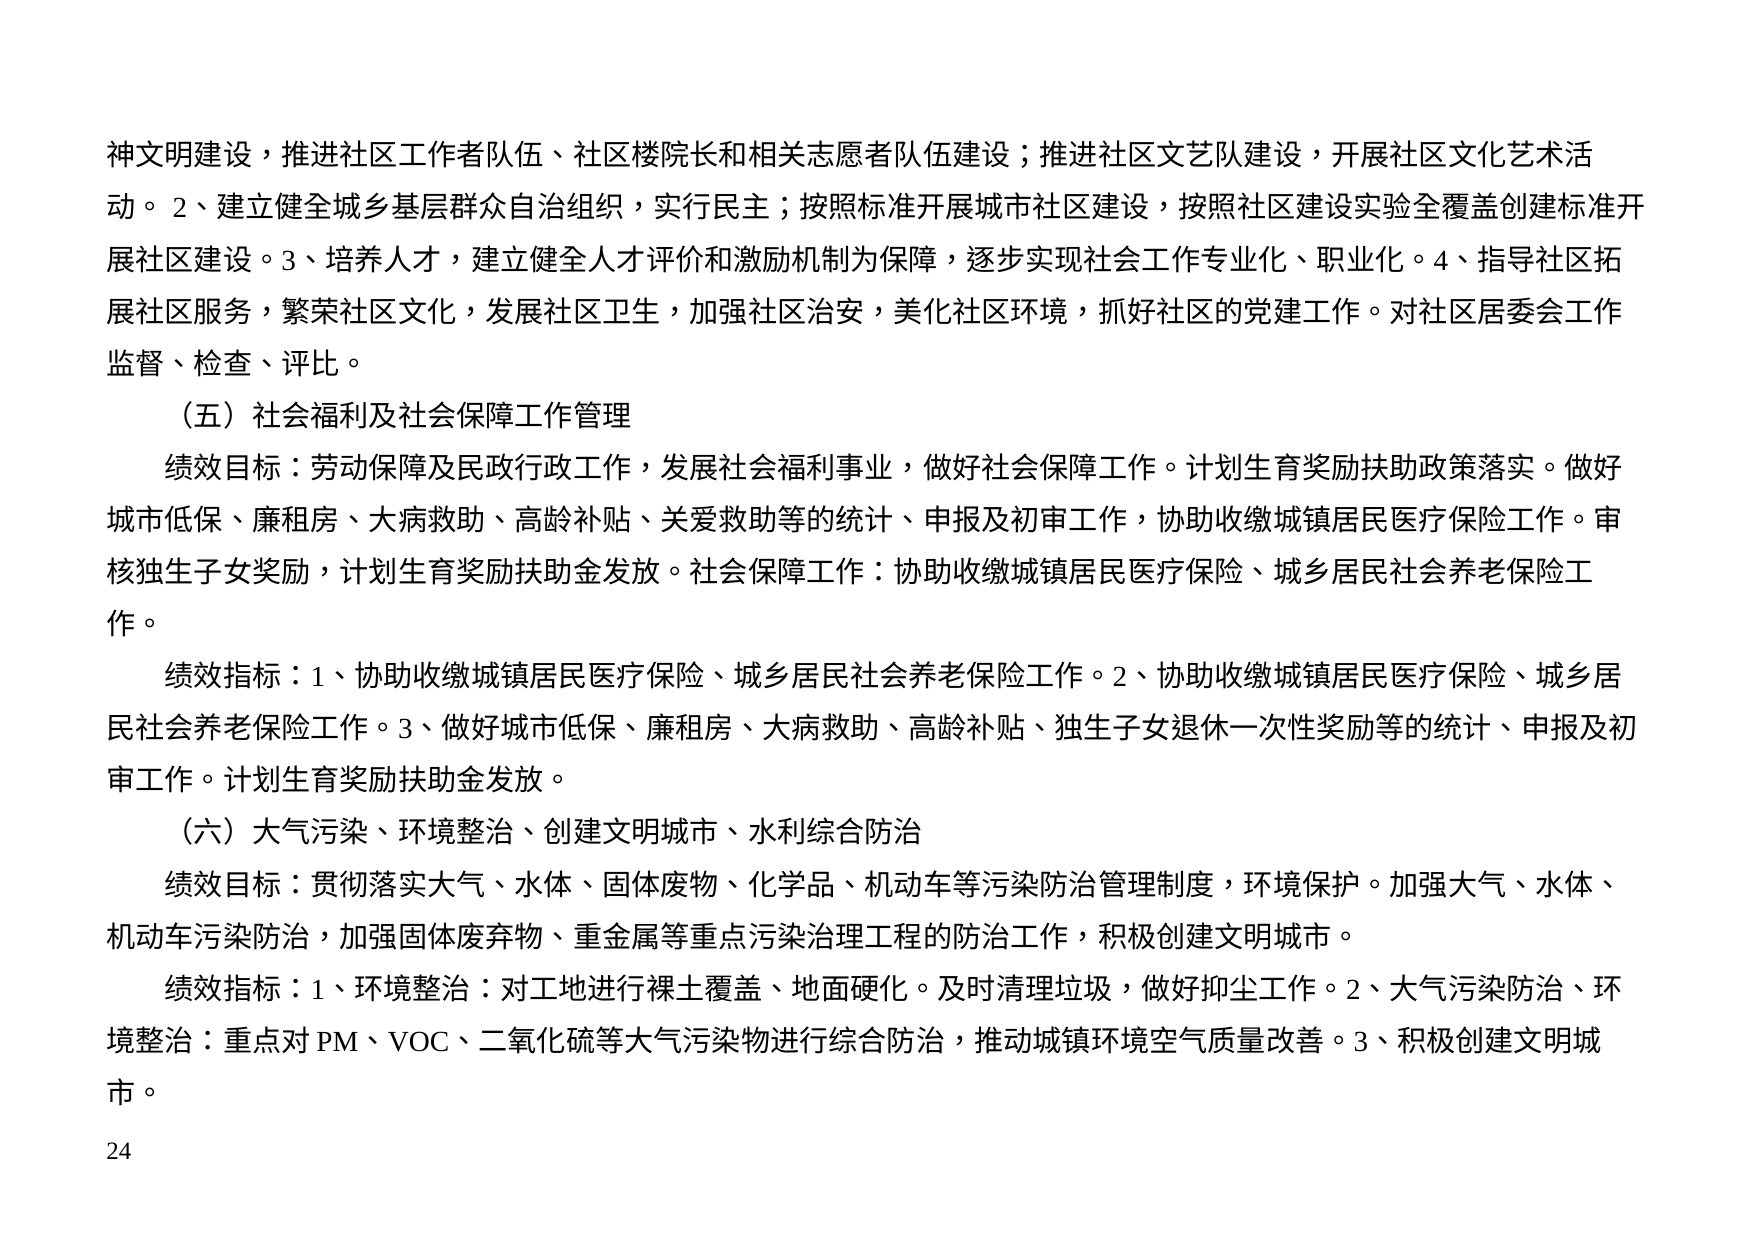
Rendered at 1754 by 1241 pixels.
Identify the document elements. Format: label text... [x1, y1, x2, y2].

text 绩效目标：劳动保障及民政行政工作，发展社会福利事业，做好社会保障工作。计划生育奖励扶助政策落实。做好城市低保、廉租房、大病救助、高龄补贴、关爱救助等的统计、申报及初审工作，协助收缴城镇居民医疗保险工作。审核独生子女奖励，计划生育奖励扶助金发放。社会保障工作：协助收缴城镇居民医疗保险、城乡居民社会养老保险工作。 [106, 437, 1648, 645]
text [106, 124, 1648, 384]
text 绩效指标：1、协助收缴城镇居民医疗保险、城乡居民社会养老保险工作。2、协助收缴城镇居民医疗保险、城乡居民社会养老保险工作。3、做好城市低保、廉租房、大病救助、高龄补贴、独生子女退休一次性奖励等的统计、申报及初审工作。计划生育奖励扶助金发放。 [106, 645, 1648, 801]
text （六）大气污染、环境整治、创建文明城市、水利综合防治 [106, 801, 1648, 853]
text （五）社会福利及社会保障工作管理 [106, 384, 1648, 437]
text 绩效目标：贯彻落实大气、水体、固体废物、化学品、机动车等污染防治管理制度，环境保护。加强大气、水体、机动车污染防治，加强固体废弃物、重金属等重点污染治理工程的防治工作，积极创建文明城市。 [106, 853, 1648, 957]
text 绩效指标：1、环境整治：对工地进行裸土覆盖、地面硬化。及时清理垃圾，做好抑尘工作。2、大气污染防治、环境整治：重点对PM、VOC、二氧化硫等大气污染物进行综合防治，推动城镇环境空气质量改善。3、积极创建文明城市。 [106, 957, 1648, 1114]
